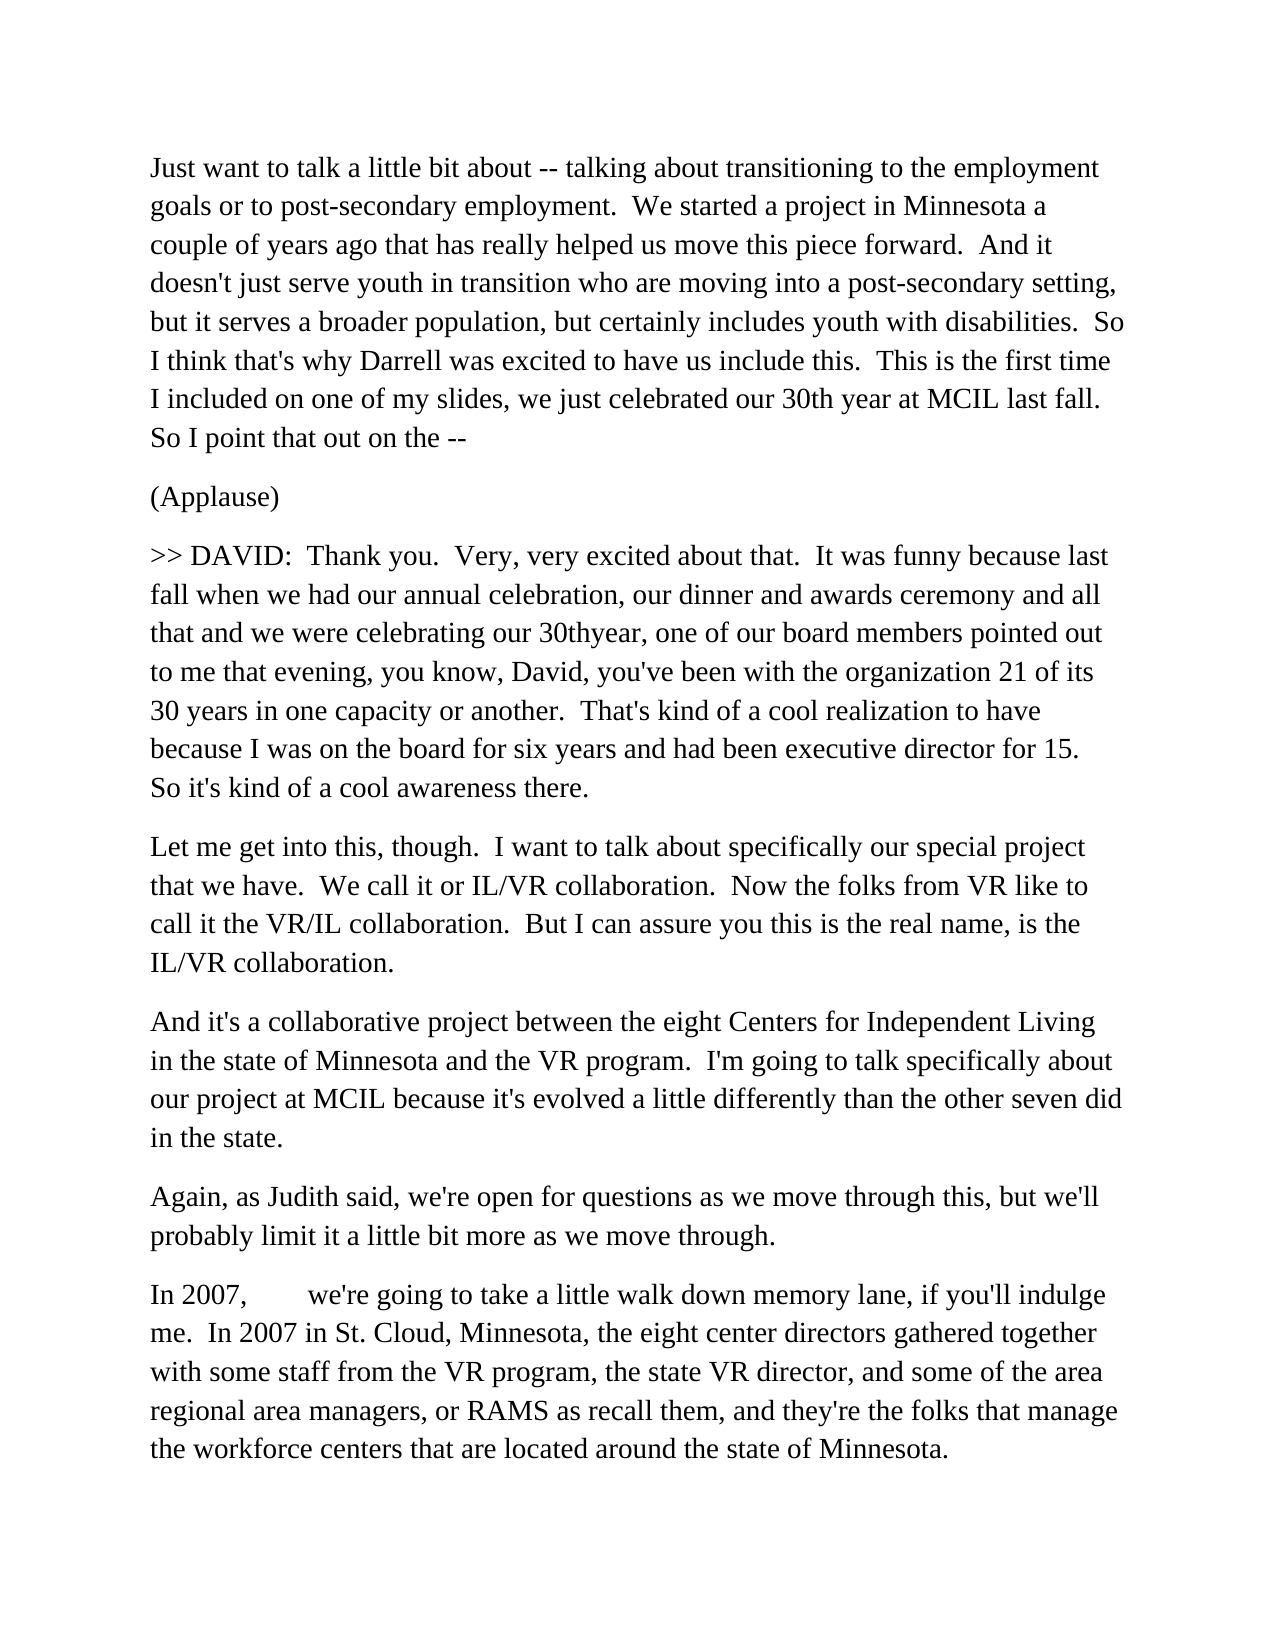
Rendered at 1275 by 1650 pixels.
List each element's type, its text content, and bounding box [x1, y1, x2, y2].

text Just want to talk a little bit about -- talking about transitioning to the employment goals or to post-secondary employment. We started a project in Minnesota a couple of years ago that has really helped us move this piece forward. And it doesn't just serve youth in transition who are moving into a post-secondary setting, but it serves a broader population, but certainly includes youth with disabilities. So I think that's why Darrell was excited to have us include this. This is the first time I included on one of my slides, we just celebrated our 30th year at MCIL last fall. So I point that out on the -- [150, 150, 1125, 453]
text In 2007, we're going to take a little walk down memory lane, if you'll indulge me. In 2007 in St. Cloud, Minnesota, the eight center directors gathered together with some staff from the VR program, the state VR director, and some of the area regional area managers, or RAMS as recall them, and they're the folks that manage the workforce centers that are located around the state of Minnesota. [150, 1277, 1125, 1465]
text (Applause) [150, 479, 1125, 513]
text >> DAVID: Thank you. Very, very excited about that. It was funny because last fall when we had our annual celebration, our dinner and awards ceremony and all that and we were celebrating our 30th year, one of our board members pointed out to me that evening, you know, David, you've been with the organization 21 of its 30 years in one capacity or another. That's kind of a cool realization to have because I was on the board for six years and had been executive director for 15. So it's kind of a cool awareness there. [150, 538, 1125, 803]
text And it's a collaborative project between the eight Centers for Independent Living in the state of Minnesota and the VR program. I'm going to talk specifically about our project at MCIL because it's evolved a little differently than the other seven did in the state. [150, 1004, 1125, 1153]
text Again, as Judith said, we're open for questions as we move through this, but we'll probably limit it a little bit more as we move through. [150, 1179, 1125, 1251]
text Let me get into this, though. I want to talk about specifically our special project that we have. We call it or IL/VR collaboration. Now the folks from VR like to call it the VR/IL collaboration. But I can assure you this is the real name, is the IL/VR collaboration. [150, 829, 1125, 978]
